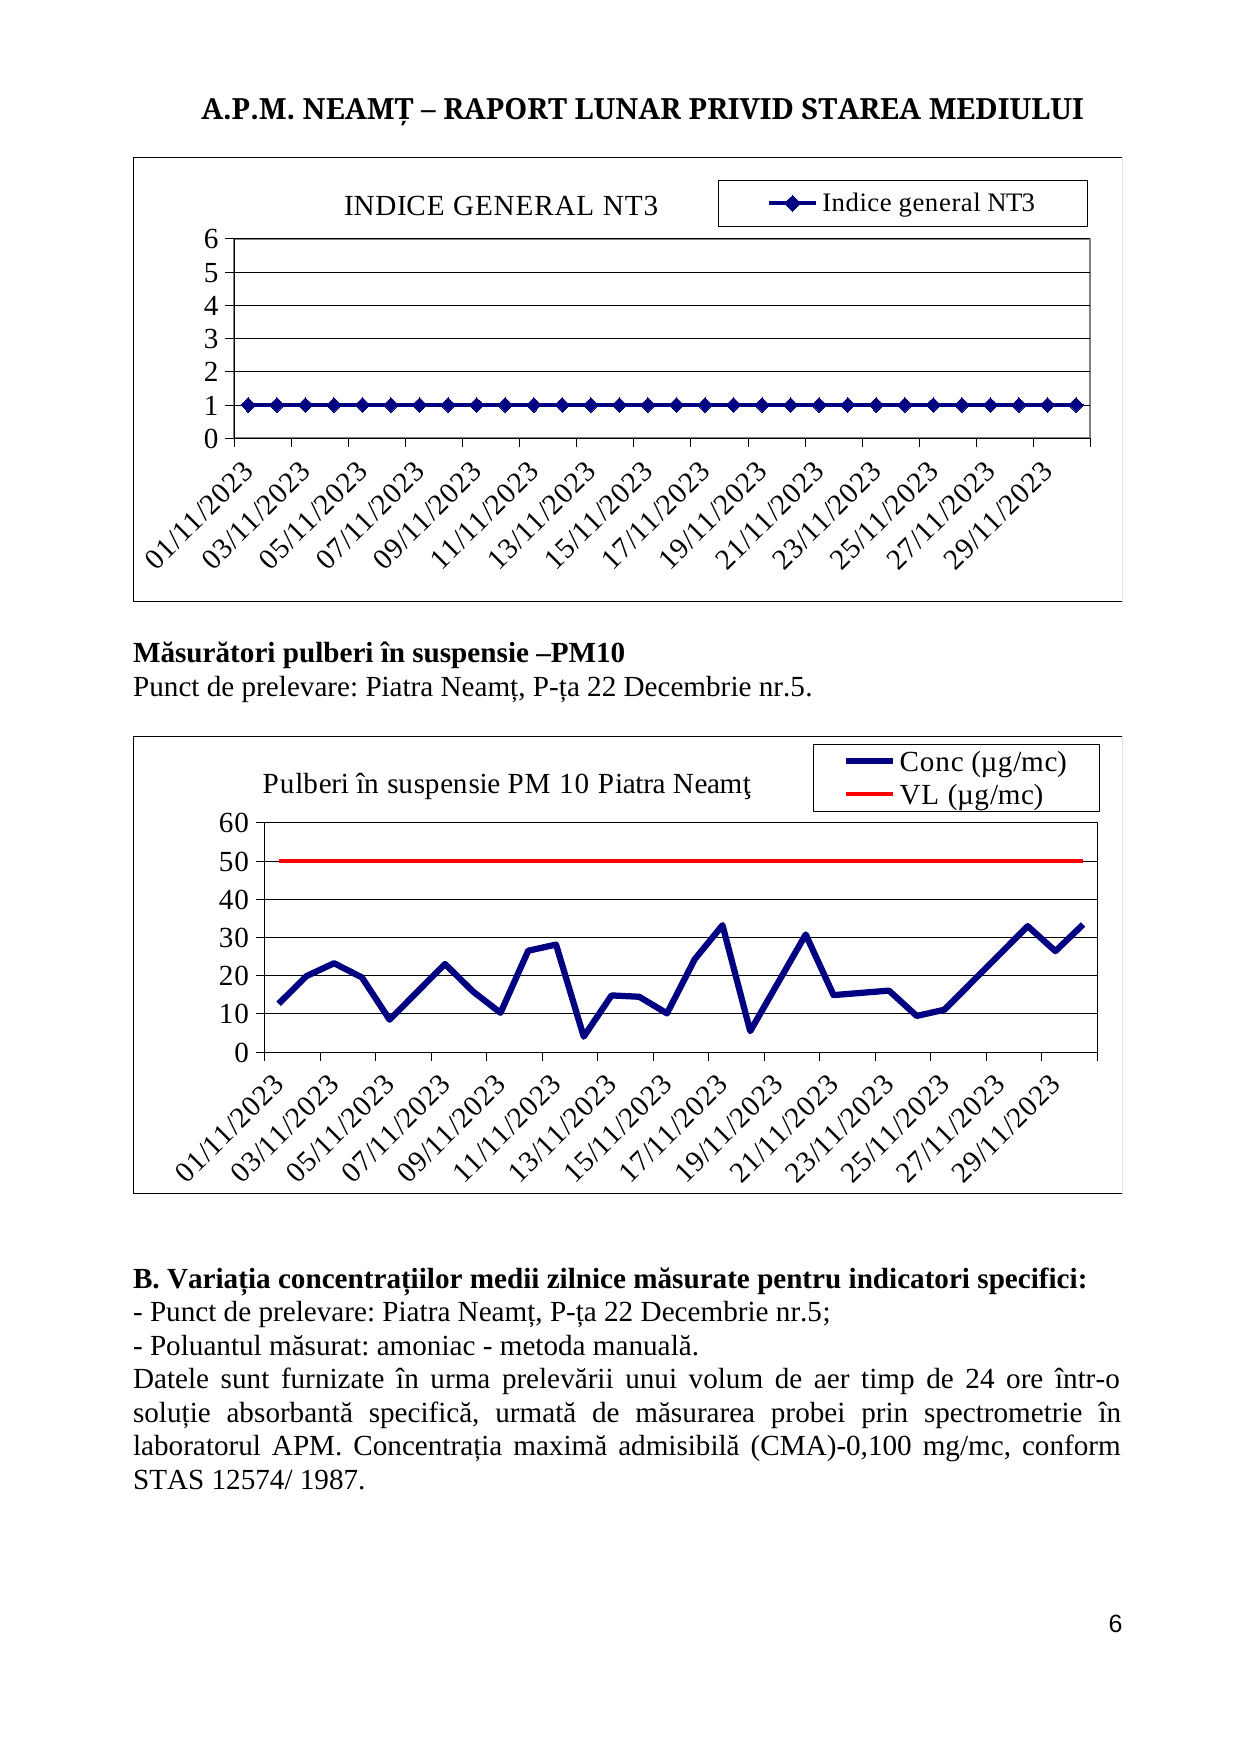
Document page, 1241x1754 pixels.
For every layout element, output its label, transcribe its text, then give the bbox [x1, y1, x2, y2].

text Datele sunt furnizate în urma prelevării unui volum de aer timp de 24 ore într-o soluție absorbantă specifică, urmată de măsurarea probei prin spectrometrie în laboratorul APM. Concentrația maximă admisibilă (CMA)-0,100 mg/mc, conform STAS 12574/ 1987. [133, 1361, 1122, 1496]
text Măsurători pulberi în suspensie –PM10 [133, 635, 1122, 669]
list - Punct de prelevare: Piatra Neamț, P-ța 22 Decembrie nr.5; [133, 1294, 1122, 1328]
list B. Variația concentrațiilor medii zilnice măsurate pentru indicatori specifici: [133, 1261, 1122, 1294]
list - Poluantul măsurat: amoniac - metoda manuală. [133, 1328, 1122, 1361]
list Punct de prelevare: Piatra Neamț, P-ța 22 Decembrie nr.5. [133, 669, 1122, 702]
